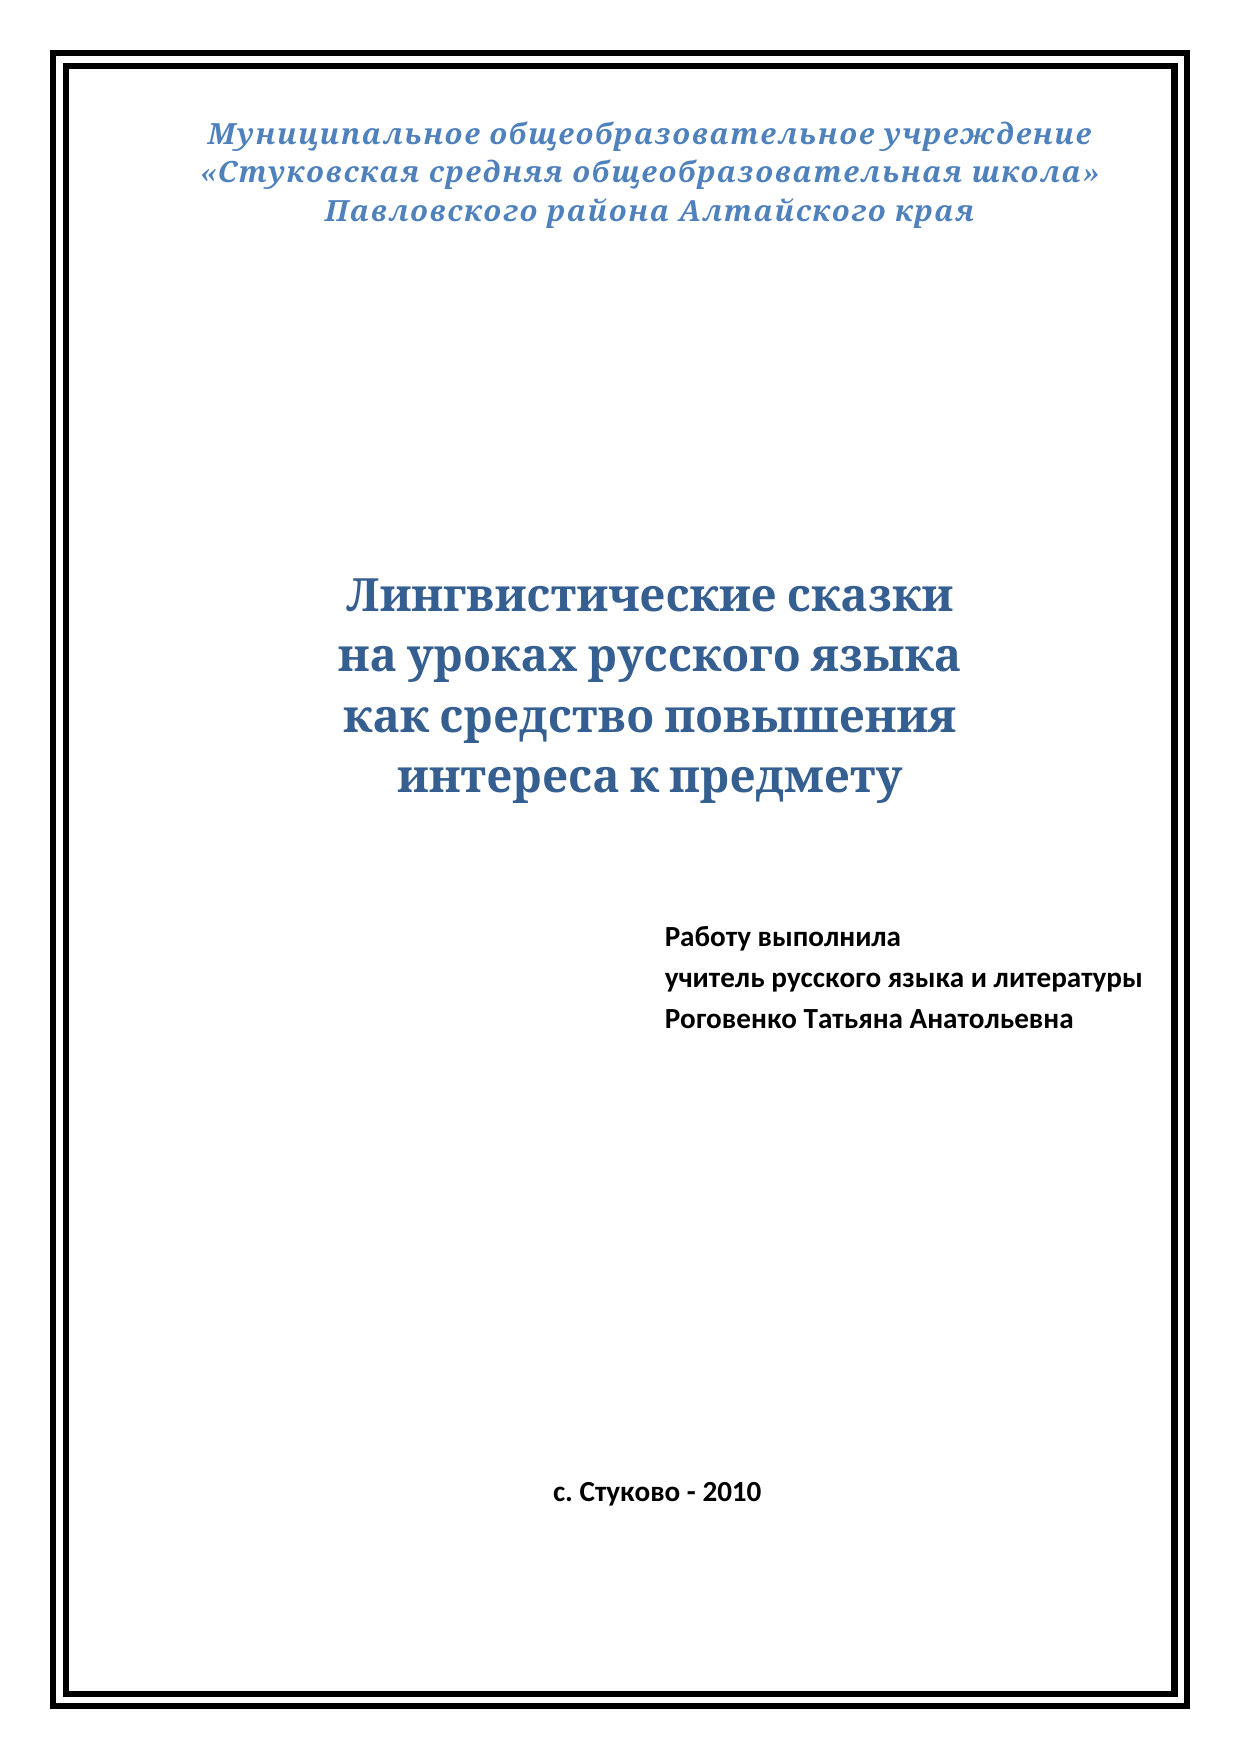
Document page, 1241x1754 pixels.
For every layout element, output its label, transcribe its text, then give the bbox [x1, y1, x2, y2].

subtitle на уроках русского языка [148, 630, 1152, 683]
subtitle Муниципальное общеобразовательное учреждение [148, 118, 1152, 152]
text Работу выполнила [664, 918, 1152, 953]
text учитель русского языка и литературы [664, 959, 1152, 994]
subtitle интереса к предмету [148, 751, 1152, 804]
text Роговенко Татьяна Анатольевна [664, 1000, 1152, 1035]
subtitle как средство повышения [148, 691, 1152, 743]
subtitle Павловского района Алтайского края [148, 195, 1152, 229]
subtitle Лингвистические сказки [148, 570, 1152, 622]
text с. Стуково - 2010 [162, 1473, 1152, 1509]
subtitle «Стуковская средняя общеобразовательная школа» [148, 157, 1152, 190]
